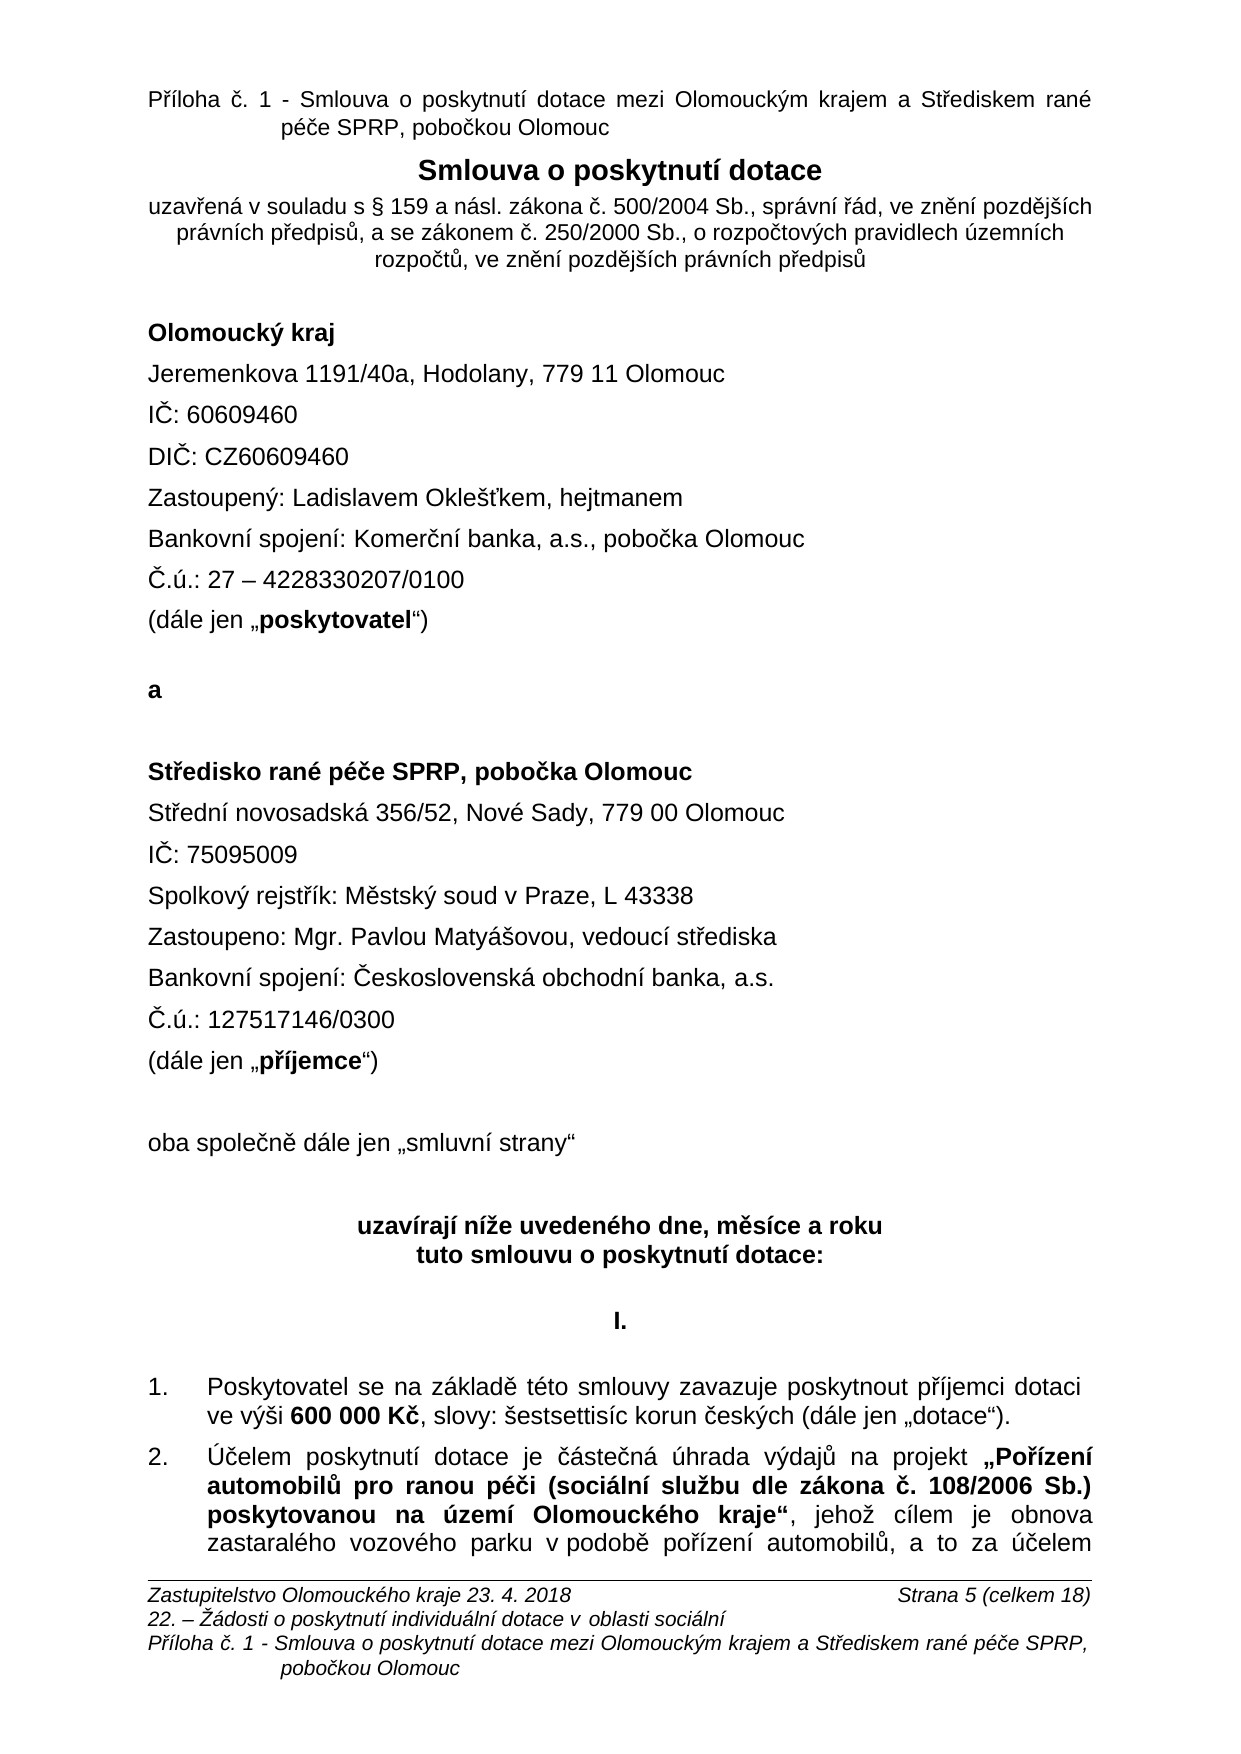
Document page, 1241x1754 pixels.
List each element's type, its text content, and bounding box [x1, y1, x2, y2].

text Smlouva o poskytnutí dotace [148, 153, 1092, 187]
text Jeremenkova 1191/40a, Hodolany, 779 11 Olomouc [148, 359, 1092, 388]
text (dále jen „poskytovatel“) [148, 605, 1092, 633]
text Bankovní spojení: Československá obchodní banka, a.s. [148, 963, 1092, 992]
text oba společně dále jen „smluvní strany“ [148, 1128, 1092, 1157]
text Střední novosadská 356/52, Nové Sady, 779 00 Olomouc [148, 798, 1092, 827]
text a [148, 675, 1092, 703]
text Č.ú.: 127517146/0300 [148, 1005, 1092, 1033]
text Č.ú.: 27 – 4228330207/0100 [148, 566, 1092, 594]
text I. [148, 1306, 1092, 1335]
text DIČ: CZ60609460 [148, 442, 1092, 471]
text Spolkový rejstřík: Městský soud v Praze, L 43338 [148, 881, 1092, 910]
text Zastoupený: Ladislavem Oklešťkem, hejtmanem [148, 483, 1092, 512]
text uzavírají níže uvedeného dne, měsíce a roku tuto smlouvu o poskytnutí dotace: [148, 1211, 1092, 1268]
text (dále jen „příjemce“) [148, 1046, 1092, 1075]
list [148, 1442, 1092, 1557]
text IČ: 60609460 [148, 401, 1092, 429]
text Středisko rané péče SPRP, pobočka Olomouc [148, 757, 1092, 786]
text Olomoucký kraj [148, 318, 1092, 347]
text Bankovní spojení: Komerční banka, a.s., pobočka Olomouc [148, 524, 1092, 553]
text uzavřená v souladu s § 159 a násl. zákona č. 500/2004 Sb., správní řád, ve znění pozdějších právních předpisů, a se zákonem č. 250/2000 Sb., o rozpočtových pravidlech územních rozpočtů, ve znění pozdějších právních předpisů [148, 193, 1092, 272]
text Zastoupeno: Mgr. Pavlou Matyášovou, vedoucí střediska [148, 922, 1092, 951]
text IČ: 75095009 [148, 840, 1092, 868]
list Poskytovatel se na základě této smlouvy zavazuje poskytnout příjemci dotaci ve výši 600 000 Kč, slovy: šestsettisíc korun českých (dále jen „dotace“). [148, 1372, 1092, 1430]
